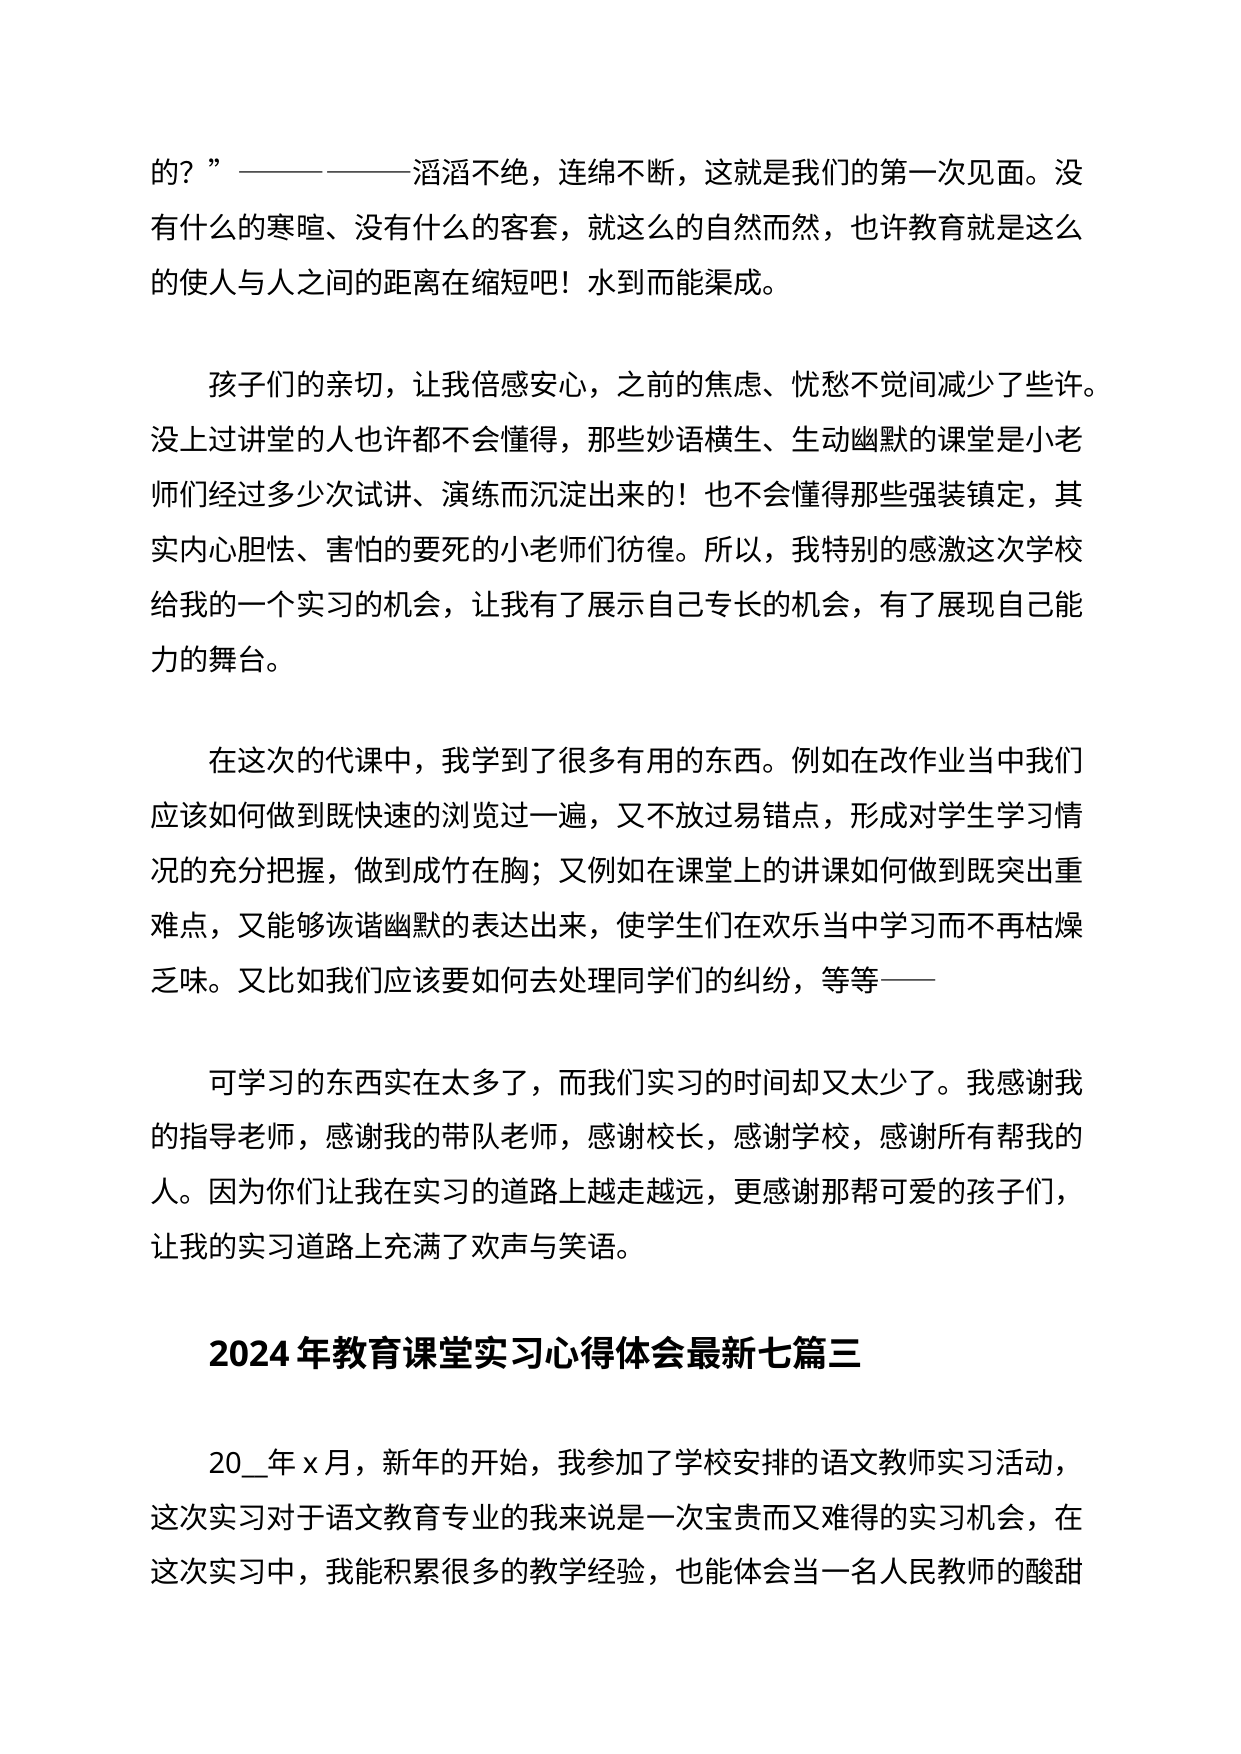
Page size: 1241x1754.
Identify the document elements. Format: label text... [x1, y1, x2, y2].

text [150, 1439, 1090, 1591]
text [150, 150, 1090, 302]
text 在这次的代课中，我学到了很多有用的东西。例如在改作业当中我们应该如何做到既快速的浏览过一遍，又不放过易错点，形成对学生学习情况的充分把握，做到成竹在胸；又例如在课堂上的讲课如何做到既突出重难点，又能够诙谐幽默的表达出来，使学生们在欢乐当中学习而不再枯燥乏味。又比如我们应该要如何去处理同学们的纠纷，等等—— [150, 738, 1090, 1000]
text 2024年教育课堂实习心得体会最新七篇三 [150, 1326, 1090, 1377]
text 孩子们的亲切，让我倍感安心，之前的焦虑、忧愁不觉间减少了些许。没上过讲堂的人也许都不会懂得，那些妙语横生、生动幽默的课堂是小老师们经过多少次试讲、演练而沉淀出来的！也不会懂得那些强装镇定，其实内心胆怯、害怕的要死的小老师们彷徨。所以，我特别的感激这次学校给我的一个实习的机会，让我有了展示自己专长的机会，有了展现自己能力的舞台。 [150, 362, 1090, 678]
text 可学习的东西实在太多了，而我们实习的时间却又太少了。我感谢我的指导老师，感谢我的带队老师，感谢校长，感谢学校，感谢所有帮我的人。因为你们让我在实习的道路上越走越远，更感谢那帮可爱的孩子们，让我的实习道路上充满了欢声与笑语。 [150, 1059, 1090, 1266]
